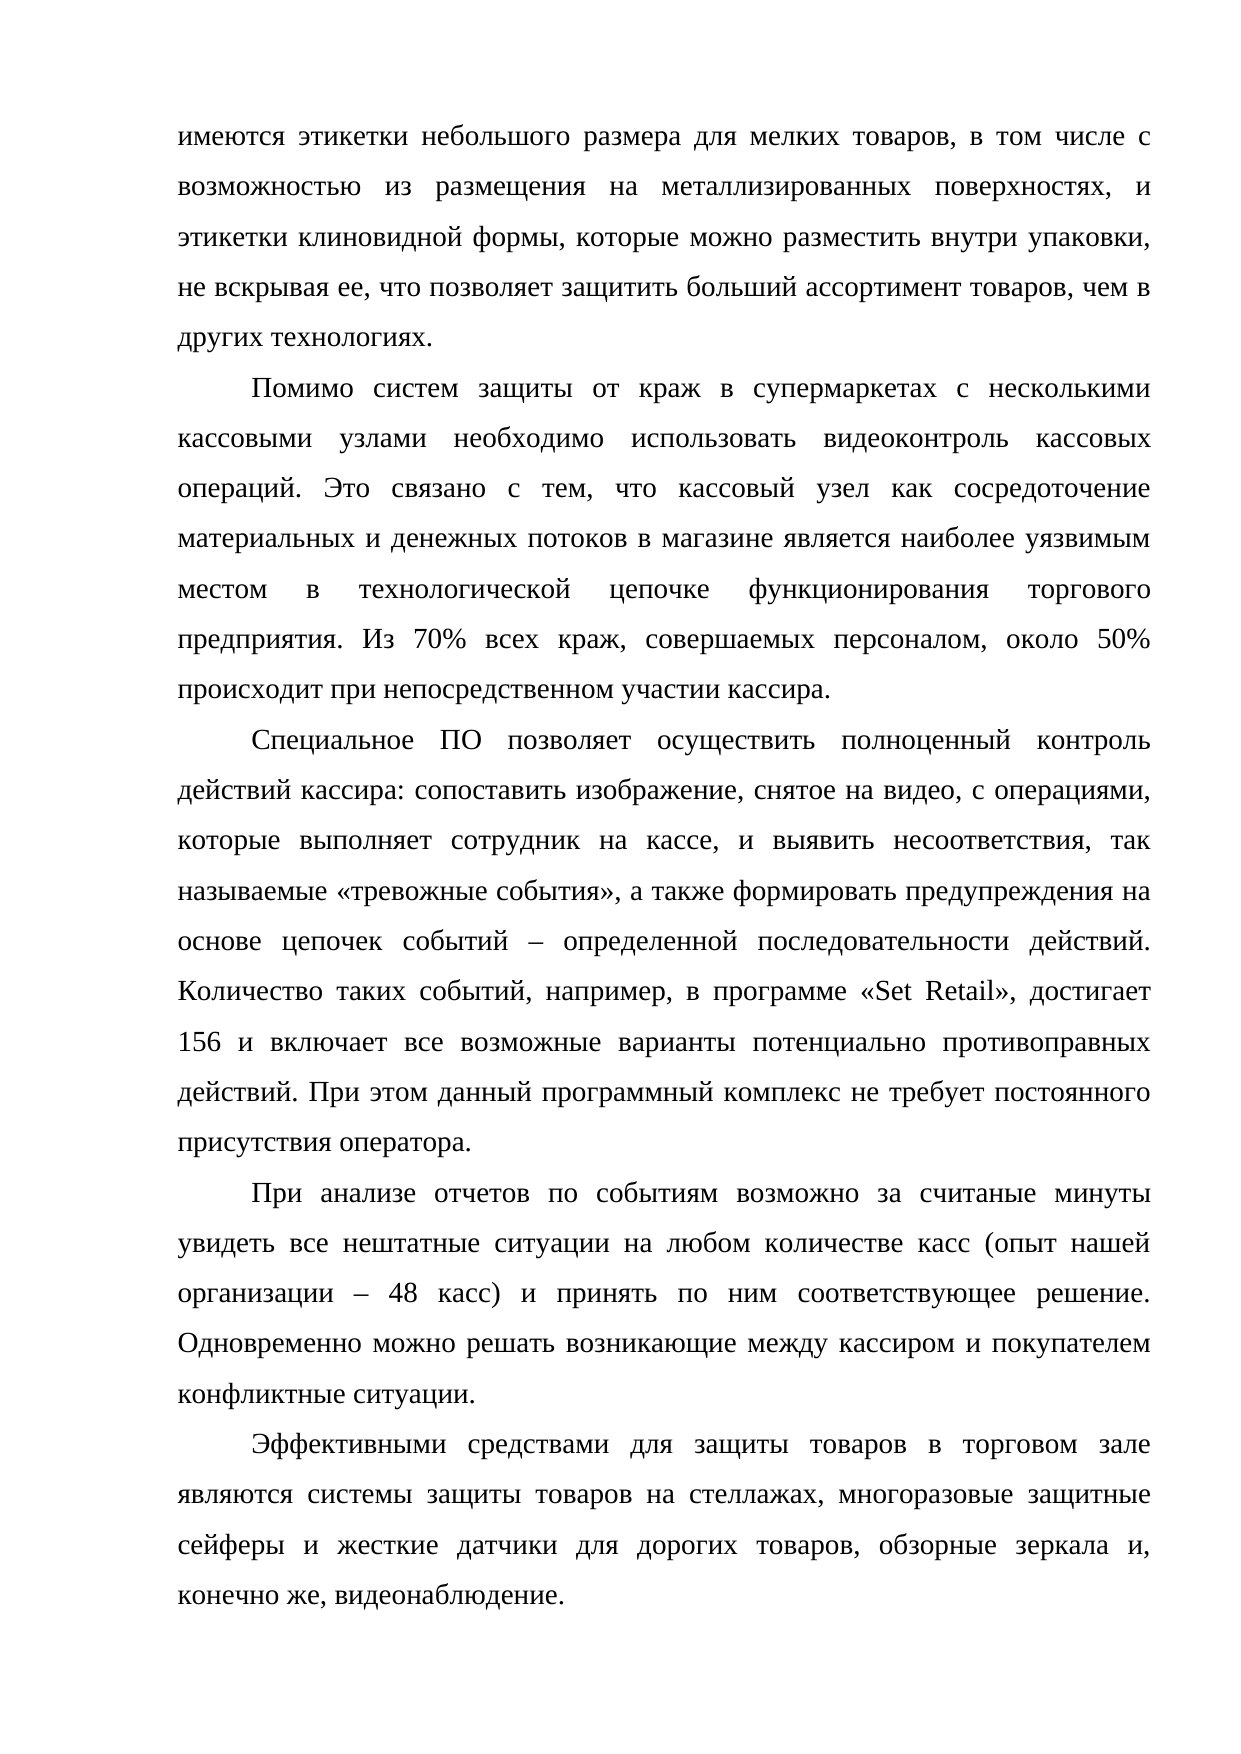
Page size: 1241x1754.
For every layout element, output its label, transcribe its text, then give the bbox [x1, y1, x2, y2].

text Эффективными средствами для защиты товаров в торговом зале являются системы защиты товаров на стеллажах, многоразовые защитные сейферы и жесткие датчики для дорогих товаров, обзорные зеркала и, конечно же, видеонаблюдение. [177, 1426, 1152, 1611]
text Помимо систем защиты от краж в супермаркетах с несколькими кассовыми узлами необходимо использовать видеоконтроль кассовых операций. Это связано с тем, что кассовый узел как сосредоточение материальных и денежных потоков в магазине является наиболее уязвимым местом в технологической цепочке функционирования торгового предприятия. Из 70% всех краж, совершаемых персоналом, около 50% происходит при непосредственном участии кассира. [177, 370, 1152, 705]
text Специальное ПО позволяет осуществить полноценный контроль действий кассира: сопоставить изображение, снятое на видео, с операциями, которые выполняет сотрудник на кассе, и выявить несоответствия, так называемые «тревожные события», а также формировать предупреждения на основе цепочек событий – определенной последовательности действий. Количество таких событий, например, в программе «Set Retail», достигает 156 и включает все возможные варианты потенциально противоправных действий. При этом данный программный комплекс не требует постоянного присутствия оператора. [177, 722, 1152, 1158]
text При анализе отчетов по событиям возможно за считаные минуты увидеть все нештатные ситуации на любом количестве касс (опыт нашей организации – 48 касс) и принять по ним соответствующее решение. Одновременно можно решать возникающие между кассиром и покупателем конфликтные ситуации. [177, 1175, 1152, 1409]
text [177, 118, 1152, 353]
